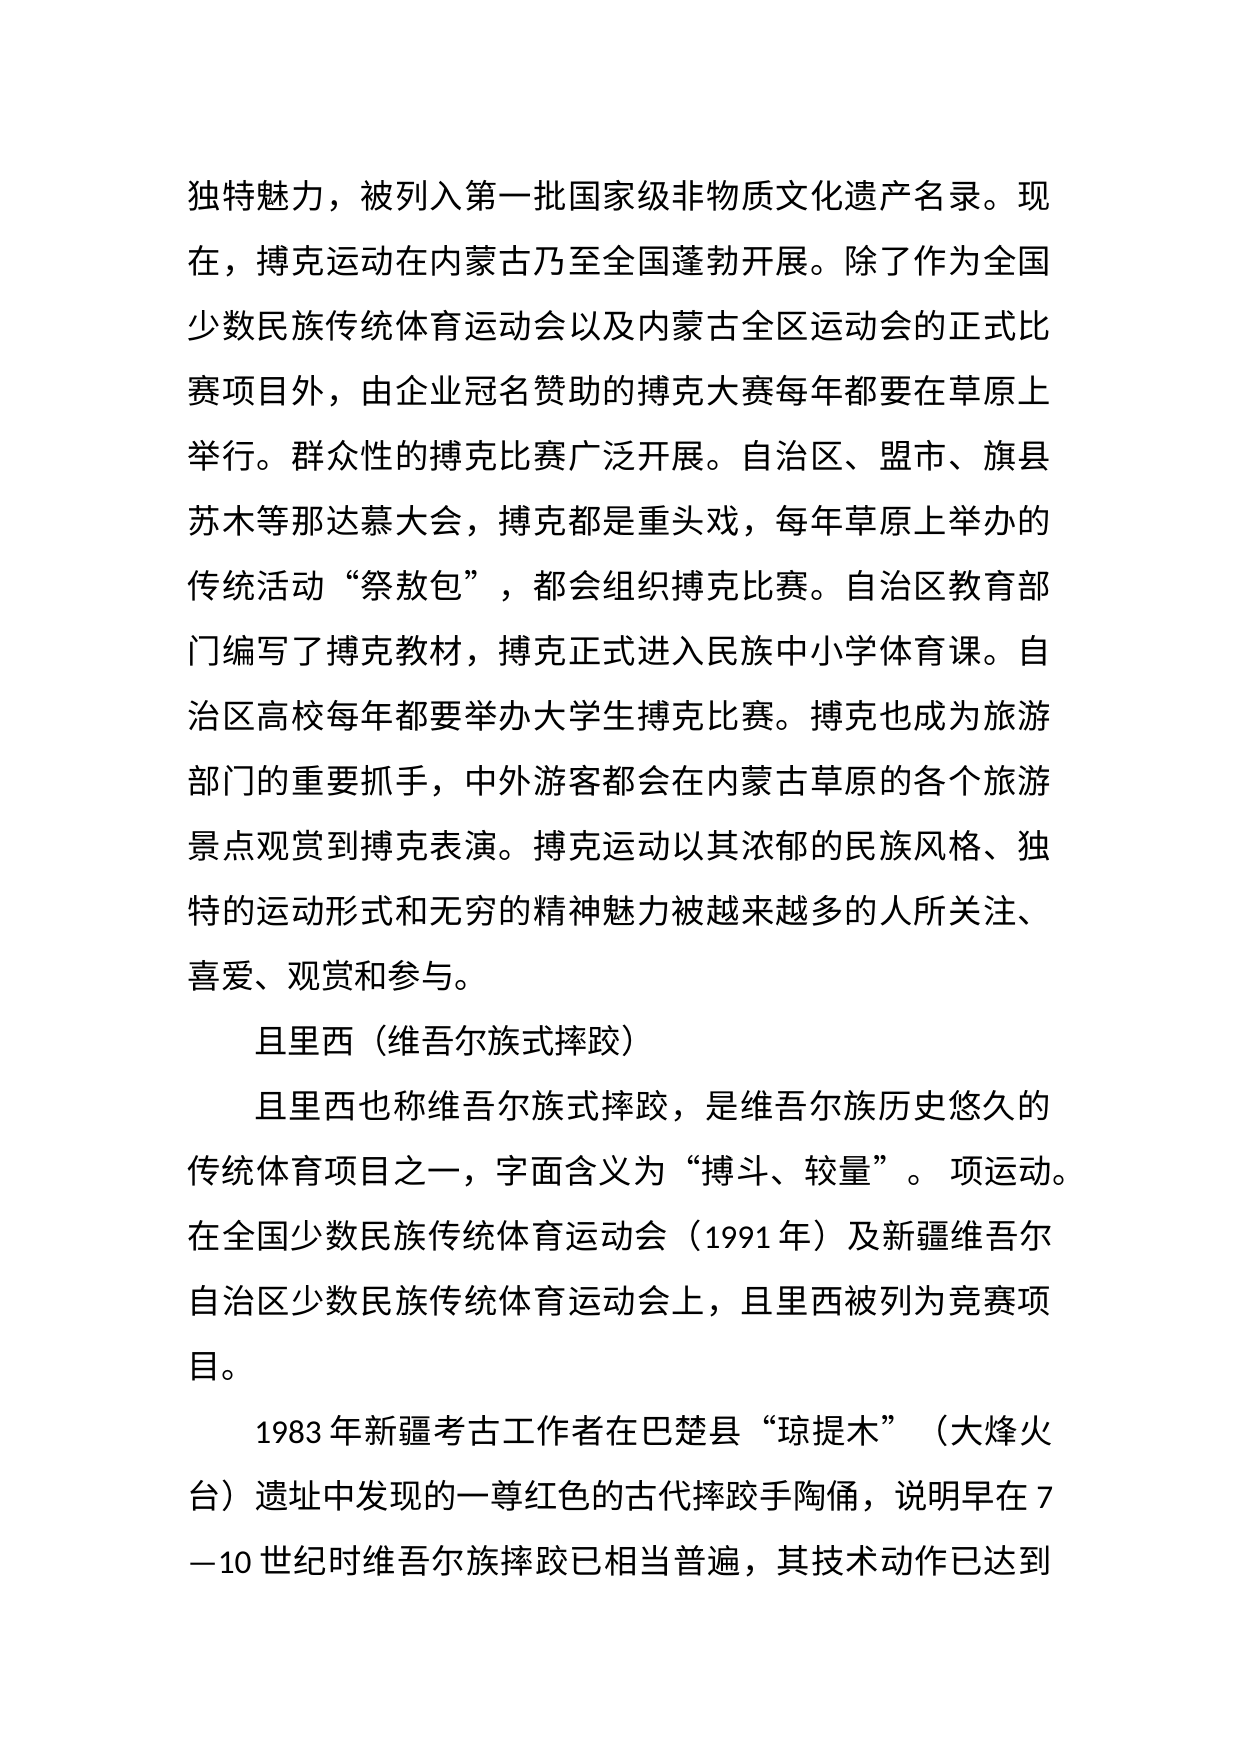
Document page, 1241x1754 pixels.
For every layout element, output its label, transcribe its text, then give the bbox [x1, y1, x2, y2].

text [187, 162, 1053, 1007]
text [187, 1397, 1053, 1592]
text 且里西也称维吾尔族式摔跤，是维吾尔族历史悠久的传统体育项目之一，字面含义为“搏斗、较量”。 项运动。在全国少数民族传统体育运动会（1991年）及新疆维吾尔自治区少数民族传统体育运动会上，且里西被列为竞赛项目。 [187, 1072, 1053, 1397]
text 且里西（维吾尔族式摔跤） [187, 1007, 1053, 1072]
